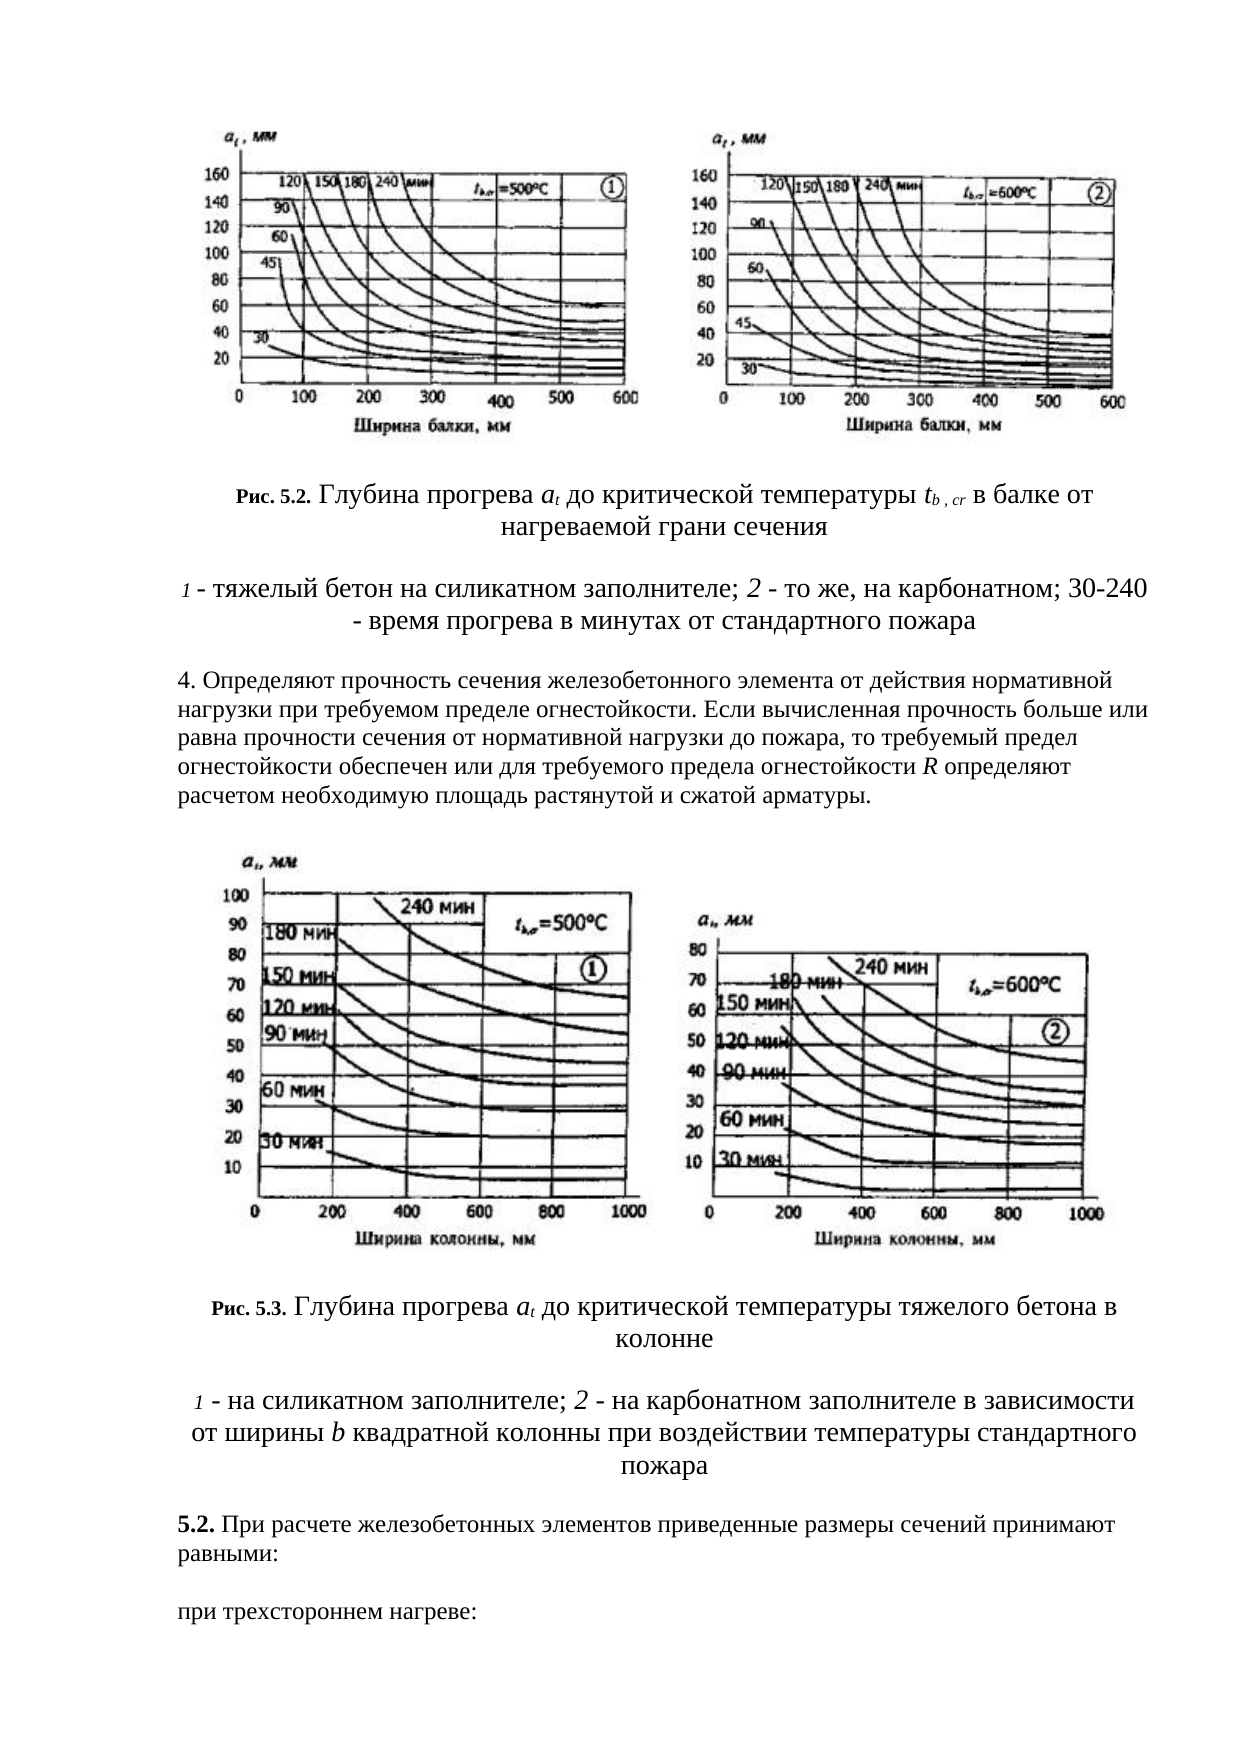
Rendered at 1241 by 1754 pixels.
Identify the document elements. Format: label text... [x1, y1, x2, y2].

text 1 - на силикатном заполнителе; 2 - на карбонатном заполнителе в зависимости от ширины b квадратной колонны при воздействии температуры стандартного пожара [177, 1383, 1152, 1480]
picture [177, 118, 1162, 448]
text Рис. 5.2. Глубина прогрева at до критической температуры tb , cr в балке от нагреваемой грани сечения [177, 477, 1152, 542]
picture [190, 837, 1139, 1260]
text 4. Определяют прочность сечения железобетонного элемента от действия нормативной нагрузки при требуемом пределе огнестойкости. Если вычисленная прочность больше или равна прочности сечения от нормативной нагрузки до пожара, то требуемый предел огнестойкости обеспечен или для требуемого предела огнестойкости R определяют расчетом необходимую площадь растянутой и сжатой арматуры. [177, 665, 1152, 809]
text Рис. 5.3. Глубина прогрева at до критической температуры тяжелого бетона в колонне [177, 1289, 1152, 1354]
text 5.2. При расчете железобетонных элементов приведенные размеры сечений принимают равными: [177, 1509, 1152, 1567]
text при трехстороннем нагреве: [177, 1596, 1152, 1625]
text 1 - тяжелый бетон на силикатном заполнителе; 2 - то же, на карбонатном; 30-240 - время прогрева в минутах от стандартного пожара [177, 571, 1152, 636]
